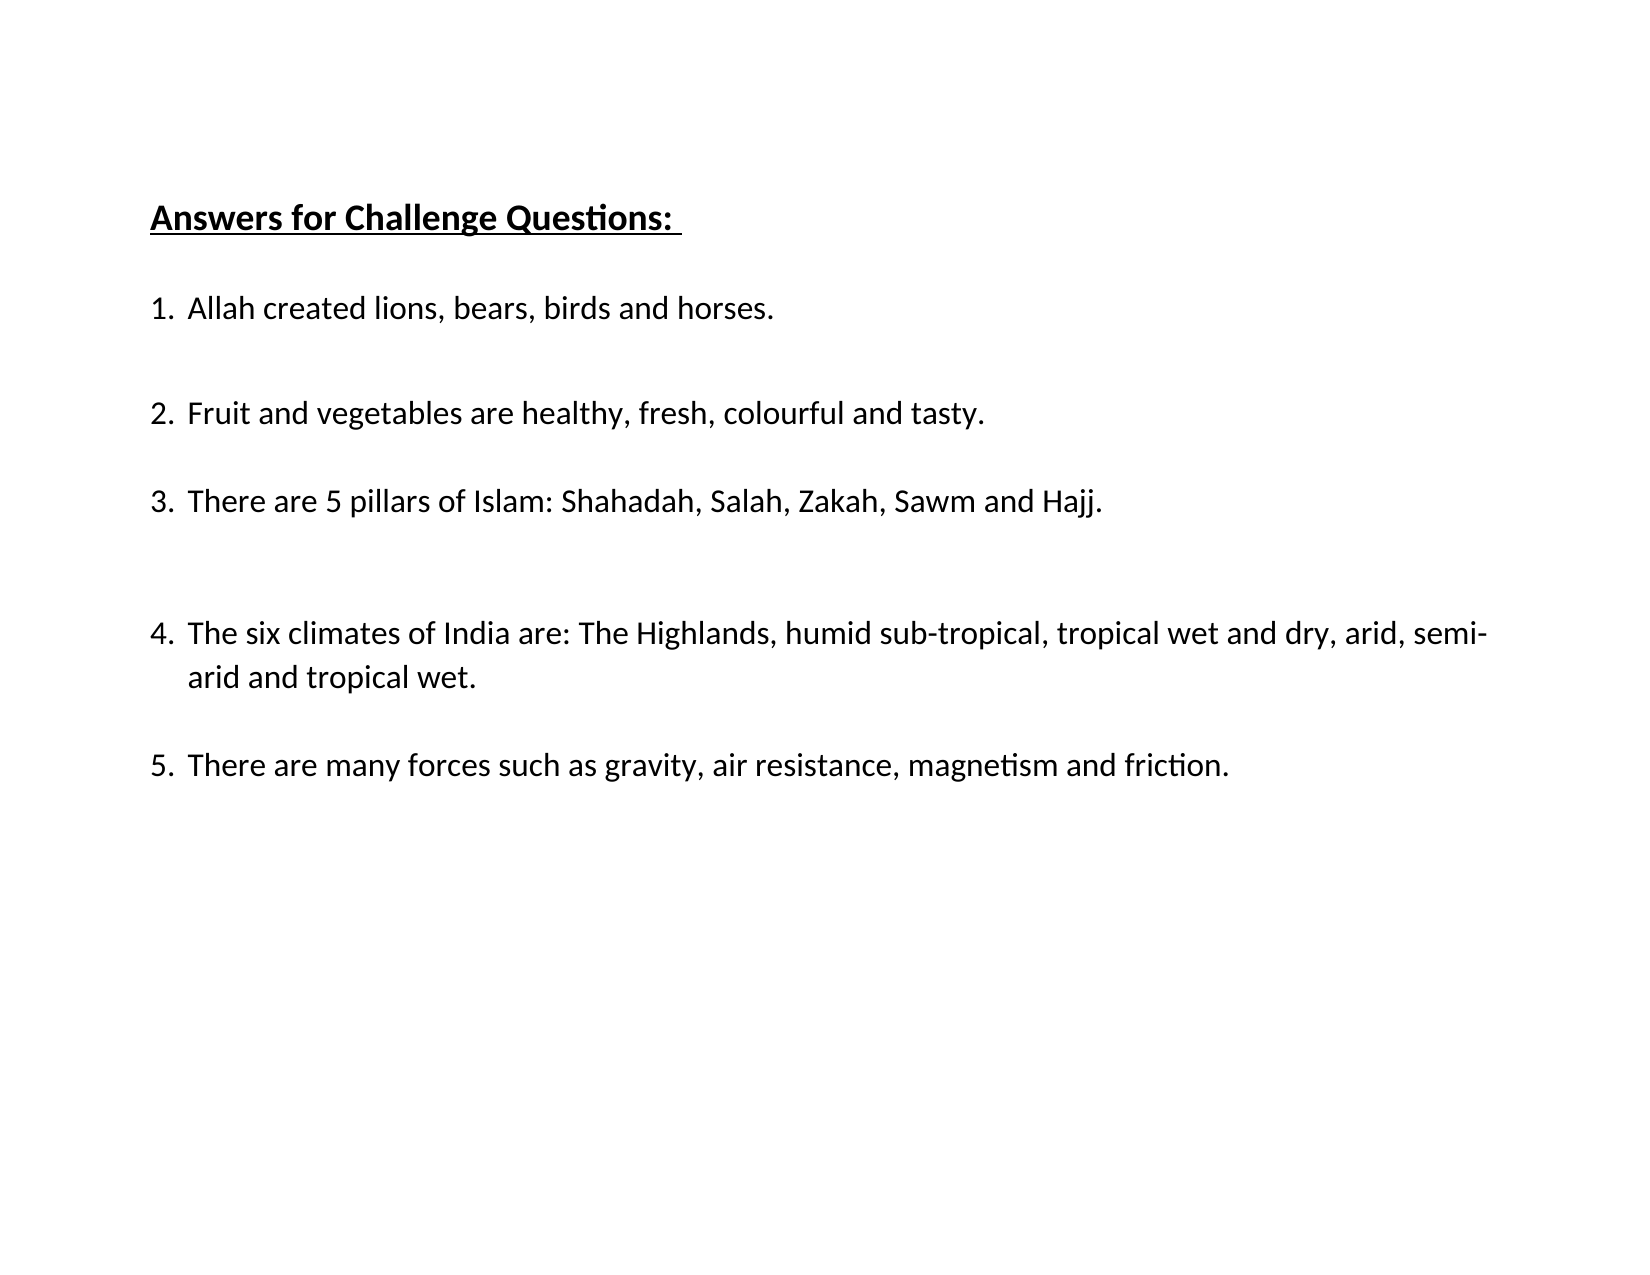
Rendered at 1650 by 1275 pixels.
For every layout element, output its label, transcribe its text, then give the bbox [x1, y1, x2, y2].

list Fruit and vegetables are healthy, fresh, colourful and tasty. [150, 392, 1500, 433]
list There are 5 pillars of Islam: Shahadah, Salah, Zakah, Sawm and Hajj. [150, 480, 1500, 521]
list Allah created lions, bears, birds and horses. [150, 287, 1500, 328]
text Answers for Challenge Questions: [150, 194, 1500, 240]
list There are many forces such as gravity, air resistance, magnetism and friction. [150, 744, 1500, 784]
list The six climates of India are: The Highlands, humid sub-tropical, tropical wet and dry, arid, semi-arid and tropical wet. [150, 612, 1500, 696]
